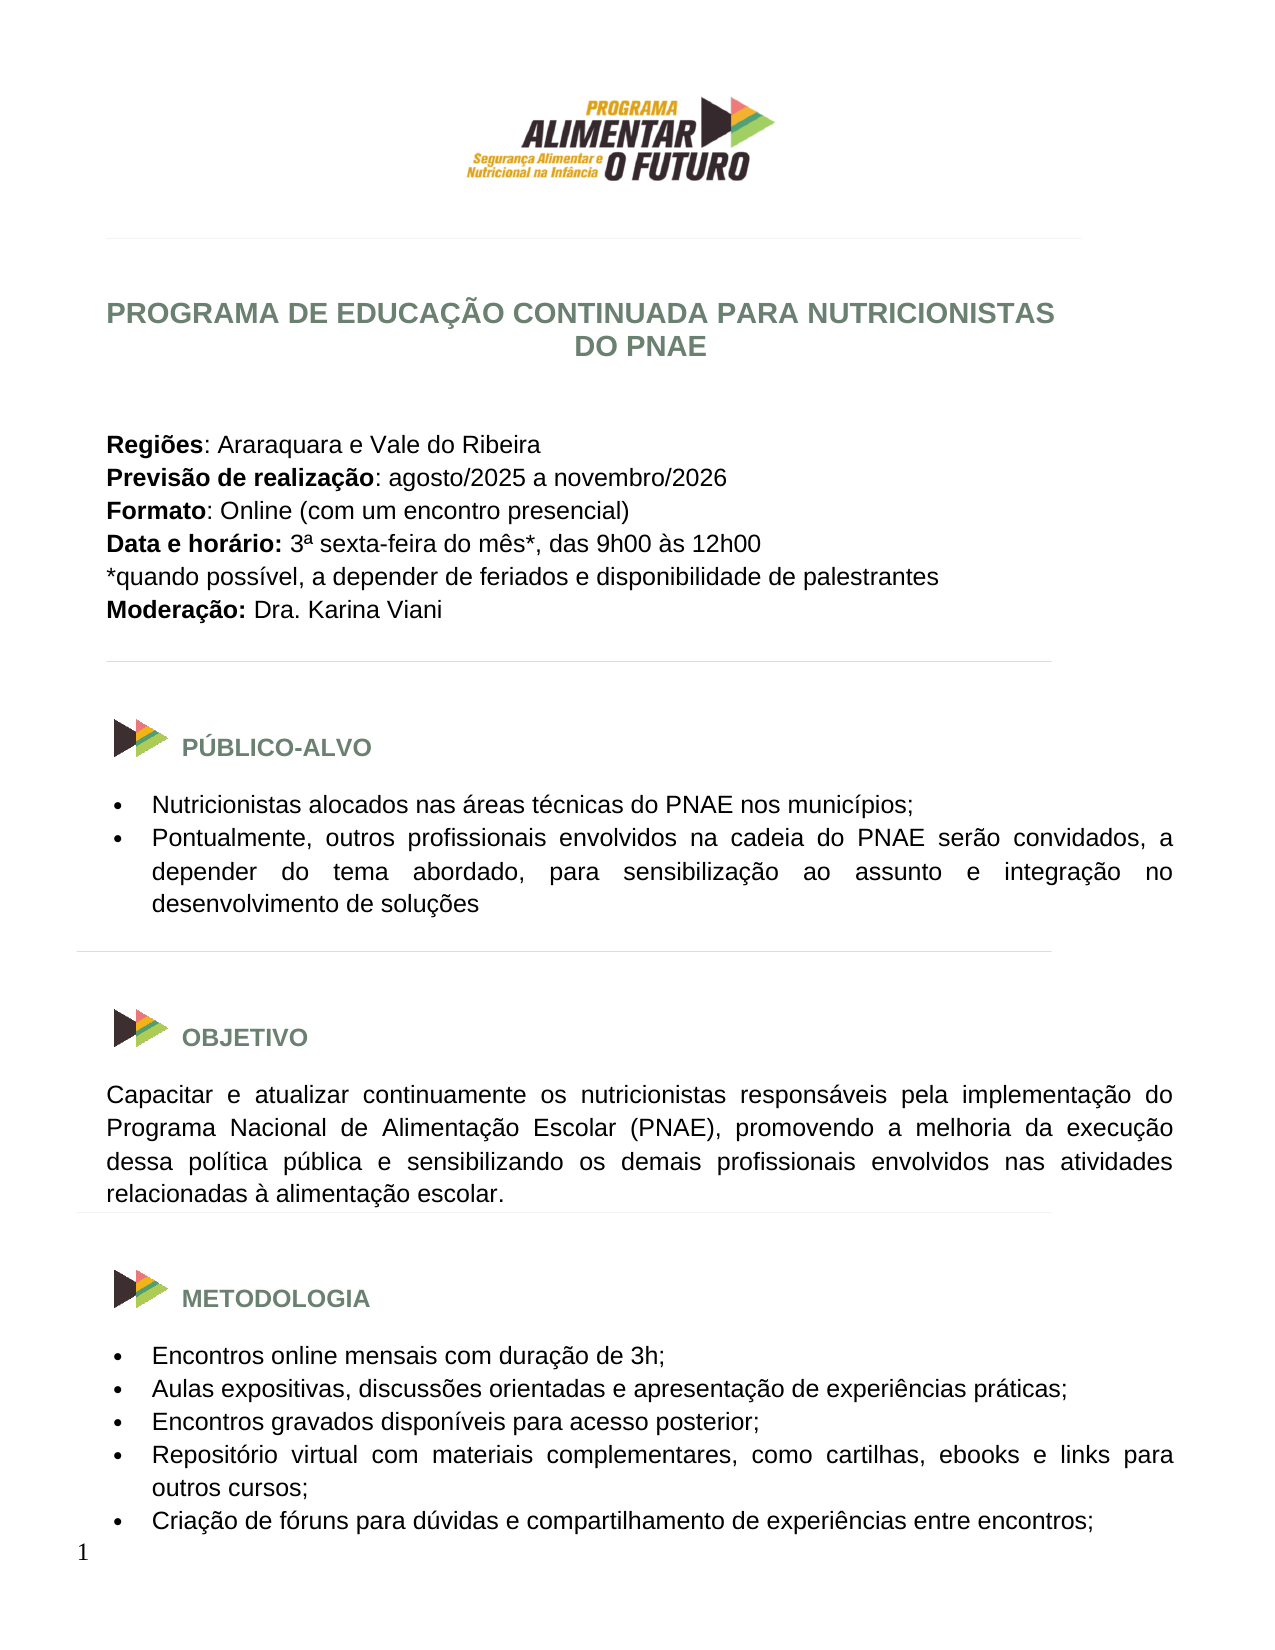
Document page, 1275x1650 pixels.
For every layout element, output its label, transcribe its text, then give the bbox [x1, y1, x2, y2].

list Encontros gravados disponíveis para acesso posterior; [114, 1407, 1175, 1436]
text DO PNAE [106, 329, 1175, 363]
list Criação de fóruns para dúvidas e compartilhamento de experiências entre encontros; [114, 1506, 1175, 1535]
text PÚBLICO-ALVO [114, 719, 1175, 762]
text Regiões: Araraquara e Vale do Ribeira Previsão de realização: agosto/2025 a novembro/2026 Formato: Online (com um encontro presencial) [106, 430, 1175, 525]
text OBJETIVO [114, 1009, 1175, 1052]
list Repositório virtual com materiais complementares, como cartilhas, ebooks e links para outros cursos; [114, 1440, 1175, 1502]
text Moderação: Dra. Karina Viani [106, 595, 1175, 624]
list Nutricionistas alocados nas áreas técnicas do PNAE nos municípios; [114, 790, 1175, 819]
list Encontros online mensais com duração de 3h; [114, 1341, 1175, 1370]
text PROGRAMA DE EDUCAÇÃO CONTINUADA PARA NUTRICIONISTAS [77, 296, 1175, 329]
picture [114, 719, 168, 757]
text METODOLOGIA [114, 1270, 1175, 1312]
picture [114, 1009, 168, 1047]
list Aulas expositivas, discussões orientadas e apresentação de experiências práticas; [114, 1374, 1175, 1403]
text Capacitar e atualizar continuamente os nutricionistas responsáveis pela implementação do Programa Nacional de Alimentação Escolar (PNAE), promovendo a melhoria da execução dessa política pública e sensibilizando os demais profissionais envolvidos nas atividades relacionadas à alimentação escolar. [106, 1080, 1175, 1208]
picture [114, 1270, 168, 1308]
text *quando possível, a depender de feriados e disponibilidade de palestrantes [106, 562, 1175, 591]
list Pontualmente, outros profissionais envolvidos na cadeia do PNAE serão convidados, a depender do tema abordado, para sensibilização ao assunto e integração no desenvolvimento de soluções [114, 823, 1175, 918]
text Data e horário: 3ª sexta-feira do mês*, das 9h00 às 12h00 [106, 529, 1175, 558]
picture [439, 67, 813, 210]
